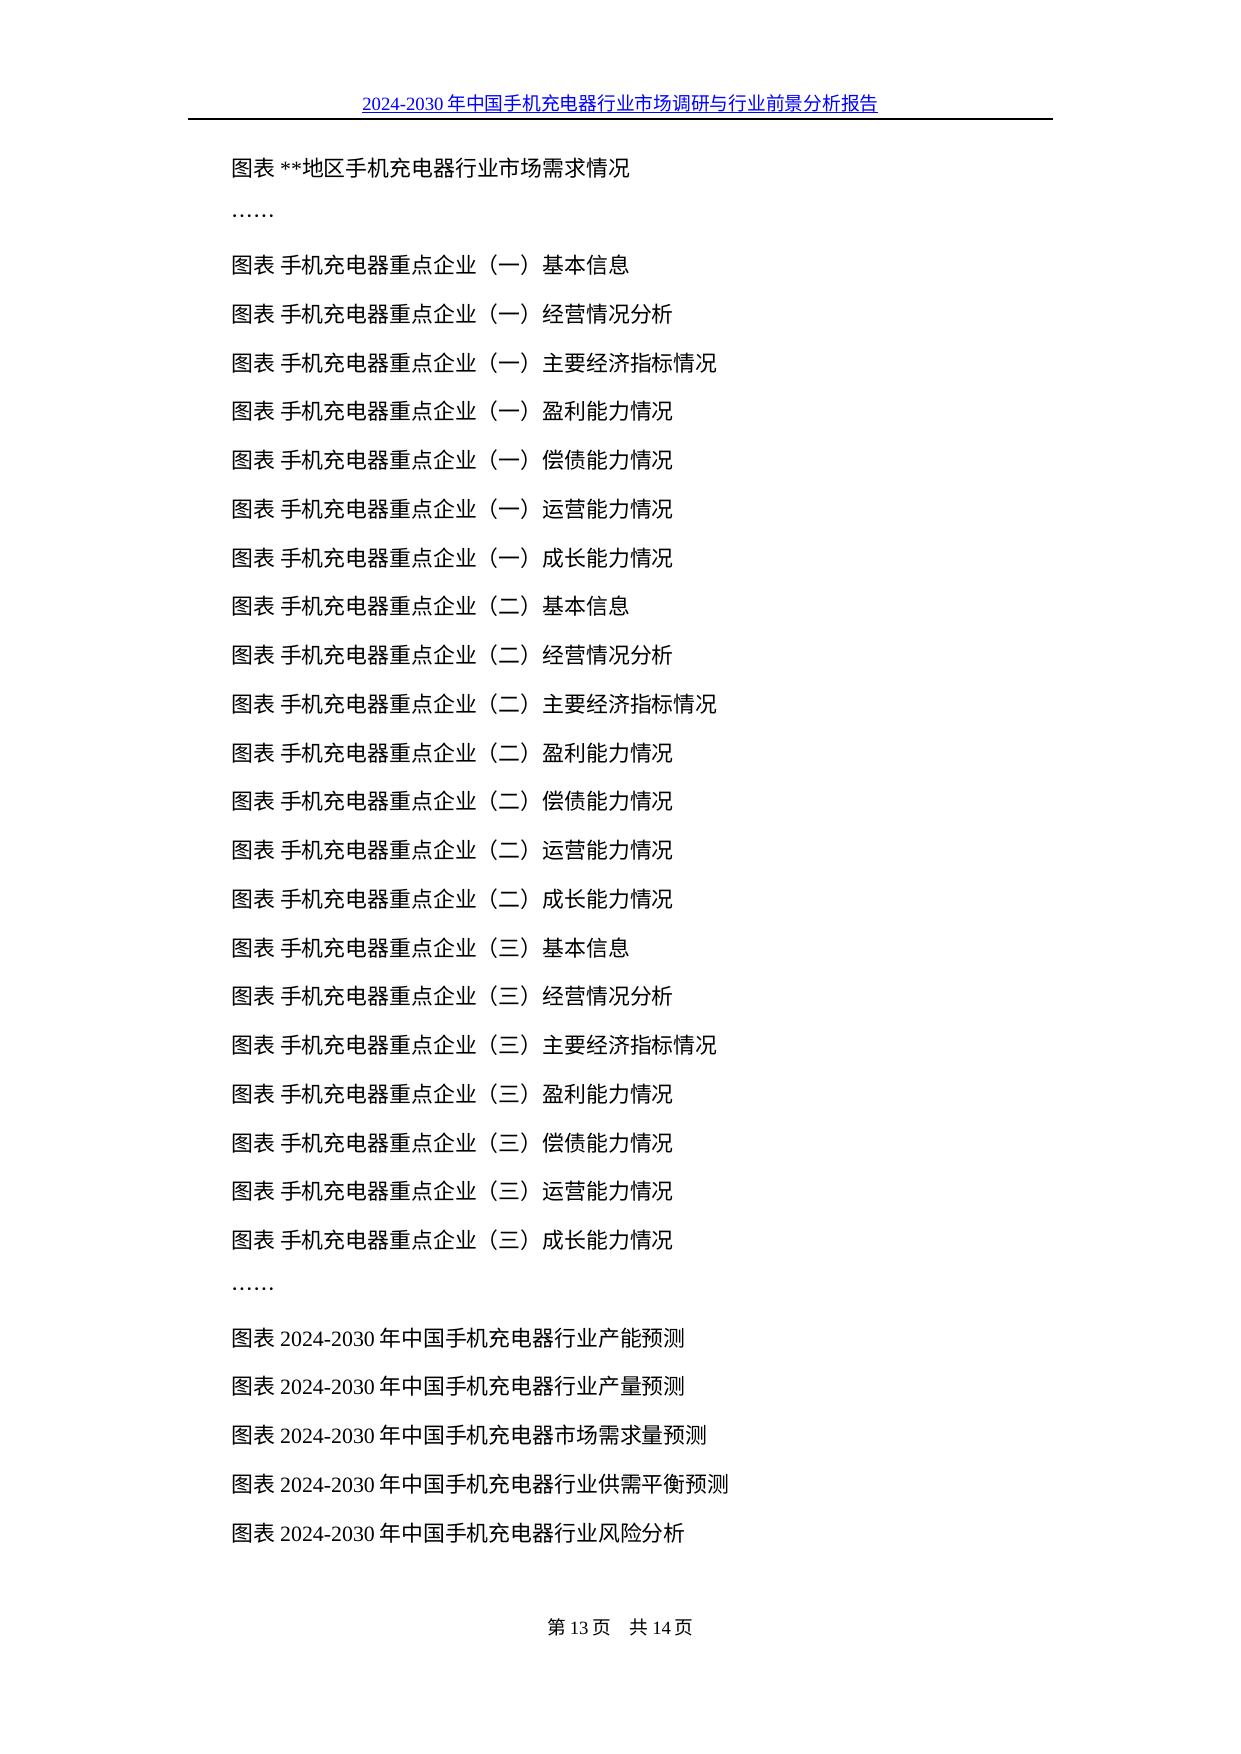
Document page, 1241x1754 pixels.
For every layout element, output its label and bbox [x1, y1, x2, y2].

text [187, 150, 1053, 1548]
